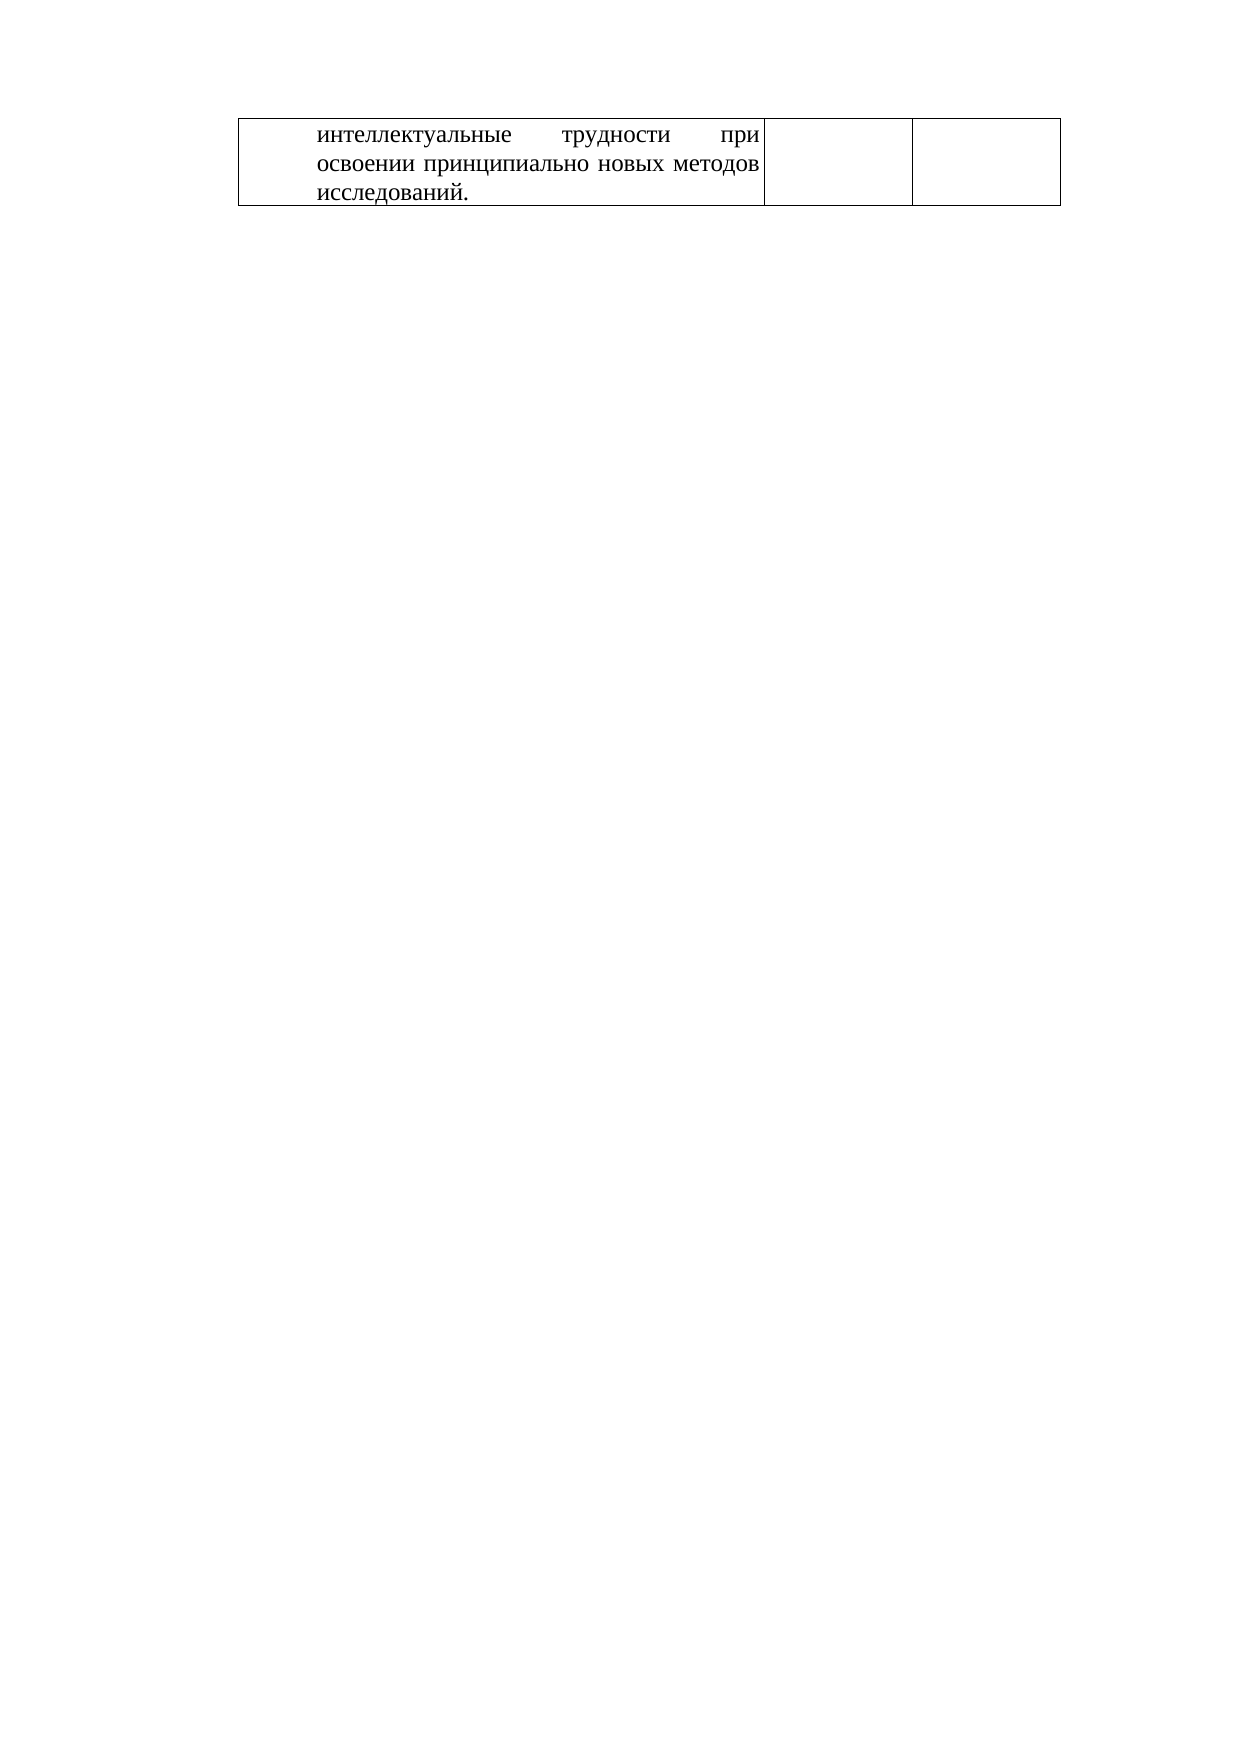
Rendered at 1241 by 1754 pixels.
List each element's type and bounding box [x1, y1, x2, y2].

table_cell [239, 119, 764, 205]
